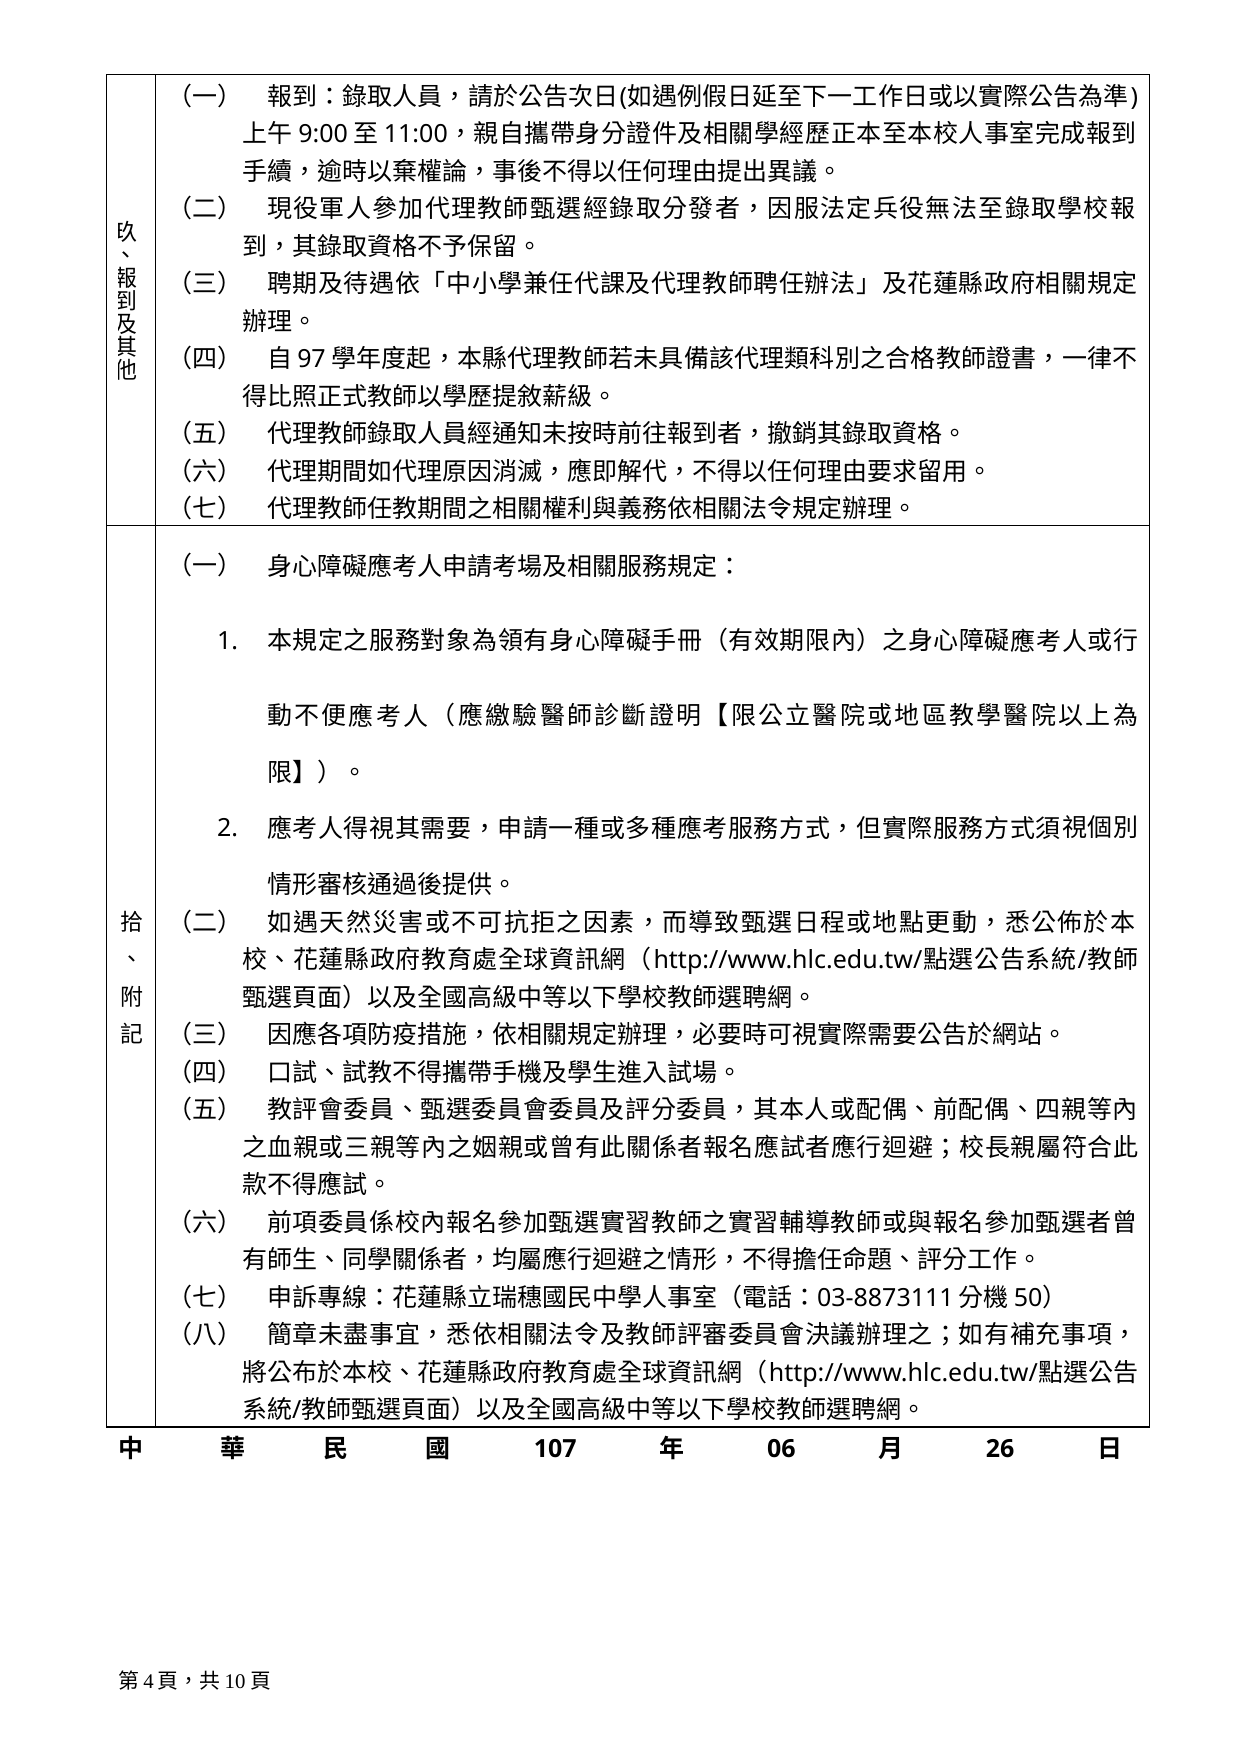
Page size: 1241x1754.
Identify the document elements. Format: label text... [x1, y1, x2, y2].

table_cell 報到：錄取人員，請於公告次日(如遇例假日延至下一工作日或以實際公告為準)上午9:00至11:00，親自攜帶身分證件及相關學經歷正本至本校人事室完成報到手續，逾時以棄權論，事後不得以任何理由提出異議。 現役軍人參加代理教師甄選經錄取分發者，因服法定兵役無法至錄取學校報到，其錄取資格不予保留。 聘期及待遇依「中小學兼任代課及代理教師聘任辦法」及花蓮縣政府相關規定辦理。 自97學年度起，本縣代理教師若未具備該代理類科別之合格教師證書，一律不得比照正式教師以學歷提敘薪級。 代理教師錄取人員經通知未按時前往報到者，撤銷其錄取資格。 代理期間如代理原因消滅，應即解代，不得以任何理由要求留用。 代理教師任教期間之相關權利與義務依相關法令規定辦理。 [156, 75, 1149, 525]
text 中華民國107年06月26日 [118, 1428, 1122, 1465]
table_cell 玖、報到及其他 [107, 75, 155, 525]
table_cell 身心障礙應考人申請考場及相關服務規定： 本規定之服務對象為領有身心障礙手冊（有效期限內）之身心障礙應考人或行動不便應考人（醫師診斷證明【限公立醫院或地區教學醫院以上為限】）。 應考人得視其需要，申請一種或多種應考服務方式，但實際服務方式須視個別情形審核通過後提供。 如遇天然災害或不可抗拒之因素，而導致甄選日程或地點更動，悉公佈於本校、花蓮縣政府教育處全球資訊網（http://www.hlc.edu.tw/點選公告系統/教師甄選頁面）以及全國高級中等以下學校教師選聘網。 因應各項防疫措施，依相關規定辦理，必要時可視實際需要公告於網站。 口試、試教不得攜帶手機及學生進入試場。 教評會委員、甄選委員會委員及評分委員，其本人或配偶、前配偶、四親等內之血親或三親等內之姻親或曾有此關係者報名應試者應行迴避；校長親屬符合此款不得應試。 前項委員係校內報名參加甄選實習教師之實習輔導教師或與報名參加甄選者曾有師生、同學關係者，均屬應行迴避之情形，不得擔任命題、評分工作。 申訴專線：花蓮縣立瑞穗國民中學人事室（電話：03-8873111分機50） 簡章未盡事宜，悉依相關法令及教師評審委員會決議辦理之；如有補充事項，將公布於本校、花蓮縣政府教育處全球資訊網（http://www.hlc.edu.tw/點選公告系統/教師甄選頁面）以及全國高級中等以下學校教師選聘網。 [156, 526, 1149, 1426]
table_cell 拾、 附 記 [107, 526, 155, 1426]
